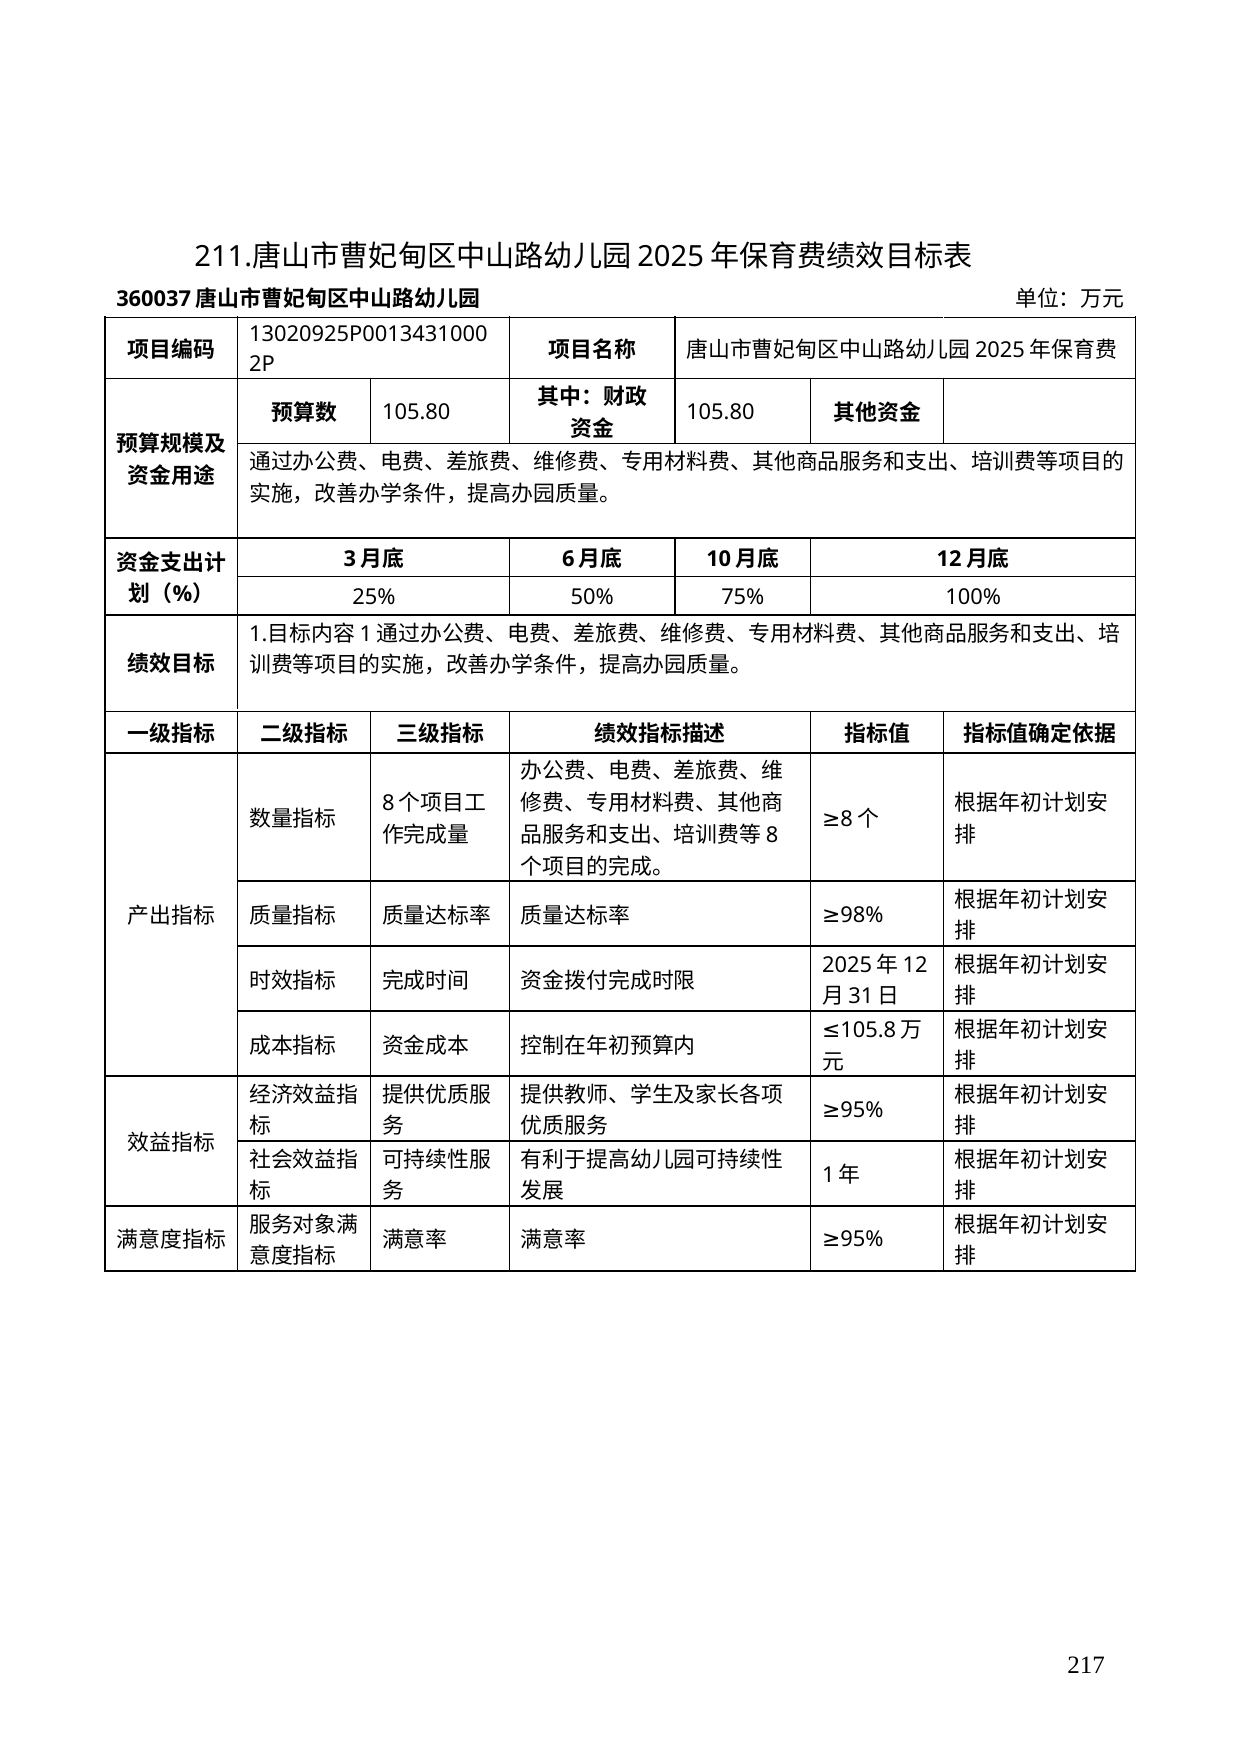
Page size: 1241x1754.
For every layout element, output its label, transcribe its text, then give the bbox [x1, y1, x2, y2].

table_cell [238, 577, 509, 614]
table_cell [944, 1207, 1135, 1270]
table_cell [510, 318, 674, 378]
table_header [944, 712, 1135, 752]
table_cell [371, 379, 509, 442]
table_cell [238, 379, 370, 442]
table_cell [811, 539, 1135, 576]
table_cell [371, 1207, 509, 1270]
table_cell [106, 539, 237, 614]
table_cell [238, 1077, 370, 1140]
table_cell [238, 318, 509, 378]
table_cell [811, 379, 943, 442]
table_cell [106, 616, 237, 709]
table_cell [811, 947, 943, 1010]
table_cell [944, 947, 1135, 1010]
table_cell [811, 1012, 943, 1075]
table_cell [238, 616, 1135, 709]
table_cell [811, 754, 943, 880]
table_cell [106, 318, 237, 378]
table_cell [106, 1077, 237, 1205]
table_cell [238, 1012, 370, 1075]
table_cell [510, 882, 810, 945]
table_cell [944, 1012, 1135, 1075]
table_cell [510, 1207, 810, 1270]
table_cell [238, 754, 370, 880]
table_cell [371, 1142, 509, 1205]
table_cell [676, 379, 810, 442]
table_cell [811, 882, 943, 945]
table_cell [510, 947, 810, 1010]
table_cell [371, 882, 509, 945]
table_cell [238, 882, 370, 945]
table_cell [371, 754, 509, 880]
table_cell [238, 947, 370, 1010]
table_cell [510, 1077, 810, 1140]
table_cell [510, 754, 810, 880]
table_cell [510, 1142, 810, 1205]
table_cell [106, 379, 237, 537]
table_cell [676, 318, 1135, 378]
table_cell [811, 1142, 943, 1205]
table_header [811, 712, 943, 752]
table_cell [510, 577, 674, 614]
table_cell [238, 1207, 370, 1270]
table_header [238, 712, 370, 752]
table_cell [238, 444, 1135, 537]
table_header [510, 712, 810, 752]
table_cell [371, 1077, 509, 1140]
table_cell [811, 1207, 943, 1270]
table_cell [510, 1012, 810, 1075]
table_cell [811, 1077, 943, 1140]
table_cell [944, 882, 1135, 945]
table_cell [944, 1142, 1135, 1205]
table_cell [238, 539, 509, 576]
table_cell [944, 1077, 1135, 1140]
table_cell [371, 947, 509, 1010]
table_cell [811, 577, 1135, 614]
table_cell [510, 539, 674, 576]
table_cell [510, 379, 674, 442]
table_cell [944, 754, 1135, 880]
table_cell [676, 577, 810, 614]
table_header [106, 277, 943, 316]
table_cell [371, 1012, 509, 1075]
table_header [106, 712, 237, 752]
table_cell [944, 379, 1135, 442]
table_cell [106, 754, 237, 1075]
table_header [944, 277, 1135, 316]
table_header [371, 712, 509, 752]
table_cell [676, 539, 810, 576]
text 211.唐山市曹妃甸区中山路幼儿园2025年保育费绩效目标表 [136, 235, 1104, 275]
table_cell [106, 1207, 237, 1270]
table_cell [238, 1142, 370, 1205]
